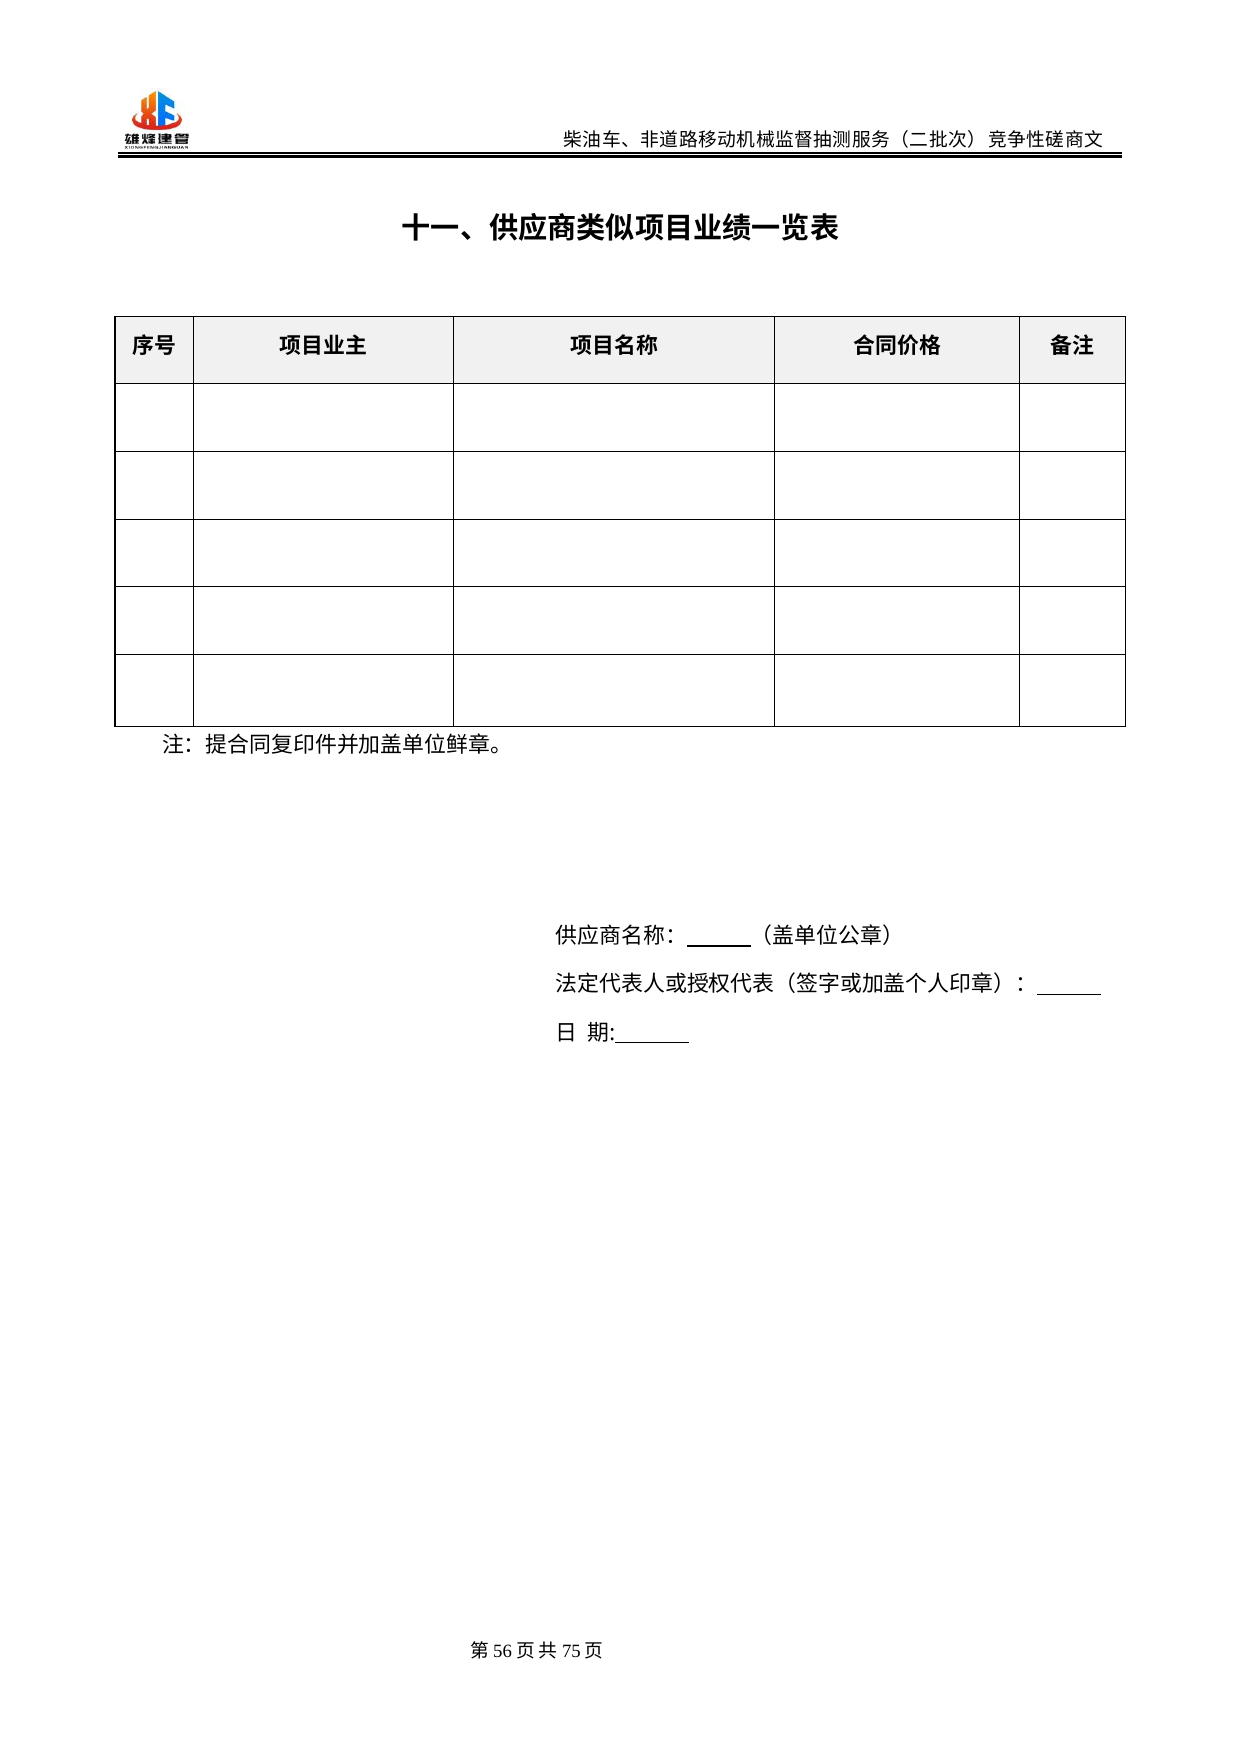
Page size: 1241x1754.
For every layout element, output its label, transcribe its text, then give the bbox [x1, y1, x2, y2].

table_cell [454, 452, 774, 518]
table_cell [775, 587, 1019, 654]
table_cell [775, 384, 1019, 451]
table_cell [194, 587, 453, 654]
text 注：提合同复印件并加盖单位鲜章。 [118, 727, 1122, 759]
text 供应商名称： （盖单位公章） [118, 918, 1122, 950]
table_cell [454, 655, 774, 726]
table_header 项目名称 [454, 317, 774, 383]
table_cell [775, 655, 1019, 726]
table_cell [454, 384, 774, 451]
table_header 合同价格 [775, 317, 1019, 383]
table_header 备注 [1020, 317, 1125, 383]
text 法定代表人或授权代表（签字或加盖个人印章）： [118, 966, 1122, 998]
table_cell [116, 655, 193, 726]
table_cell [1020, 452, 1125, 518]
table_cell [775, 520, 1019, 586]
picture [118, 88, 194, 152]
table_cell [454, 587, 774, 654]
table_cell [194, 452, 453, 518]
table_cell [454, 520, 774, 586]
table_cell [1020, 655, 1125, 726]
table_cell [1020, 520, 1125, 586]
table_cell [194, 384, 453, 451]
table_cell [116, 452, 193, 518]
table_header 序号 [116, 317, 193, 383]
subtitle 十一、供应商类似项目业绩一览表 [118, 193, 1122, 258]
table_header 项目业主 [194, 317, 453, 383]
table_cell [116, 384, 193, 451]
table_cell [775, 452, 1019, 518]
table_cell [116, 520, 193, 586]
table_cell [194, 655, 453, 726]
text 日 期: [118, 1014, 1122, 1047]
table_cell [1020, 587, 1125, 654]
table_cell [116, 587, 193, 654]
table_cell [1020, 384, 1125, 451]
table_cell [194, 520, 453, 586]
